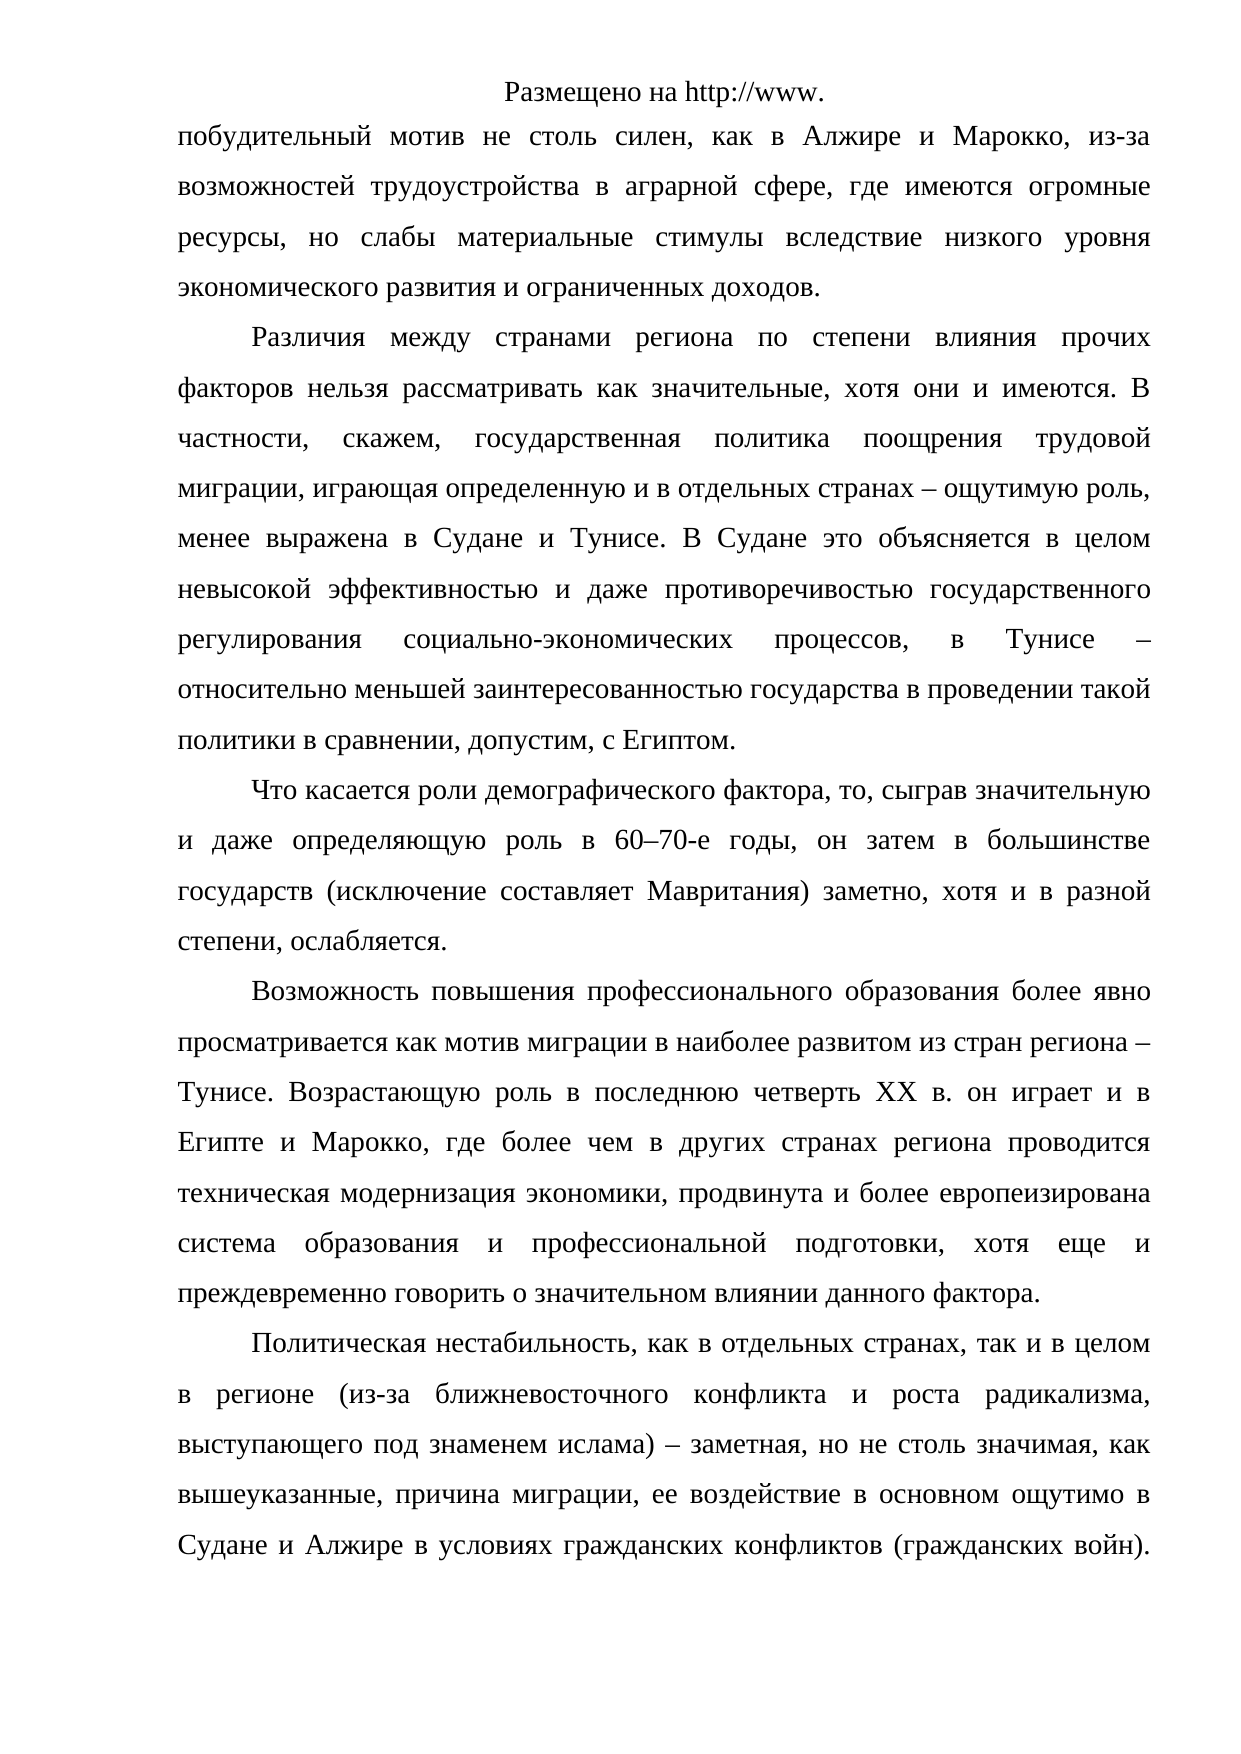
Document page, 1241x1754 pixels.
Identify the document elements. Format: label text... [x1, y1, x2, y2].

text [177, 1326, 1152, 1560]
text Возможность повышения профессионального образования более явно просматривается как мотив миграции в наиболее развитом из стран региона – Тунисе. Возрастающую роль в последнюю четверть XX в. он играет и в Египте и Марокко, где более чем в других странах региона проводится техническая модернизация экономики, продвинута и более европеизирована система образования и профессиональной подготовки, хотя еще и преждевременно говорить о значительном влиянии данного фактора. [177, 973, 1152, 1309]
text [177, 118, 1152, 303]
text Что касается роли демографического фактора, то, сыграв значительную и даже определяющую роль в 60–70-е годы, он затем в большинстве государств (исключение составляет Мавритания) заметно, хотя и в разной степени, ослабляется. [177, 772, 1152, 957]
text Различия между странами региона по степени влияния прочих факторов нельзя рассматривать как значительные, хотя они и имеются. В частности, скажем, государственная политика поощрения трудовой миграции, играющая определенную и в отдельных странах – ощутимую роль, менее выражена в Судане и Тунисе. В Судане это объясняется в целом невысокой эффективностью и даже противоречивостью государственного регулирования социально-экономических процессов, в Тунисе – относительно меньшей заинтересованностью государства в проведении такой политики в сравнении, допустим, с Египтом. [177, 319, 1152, 755]
